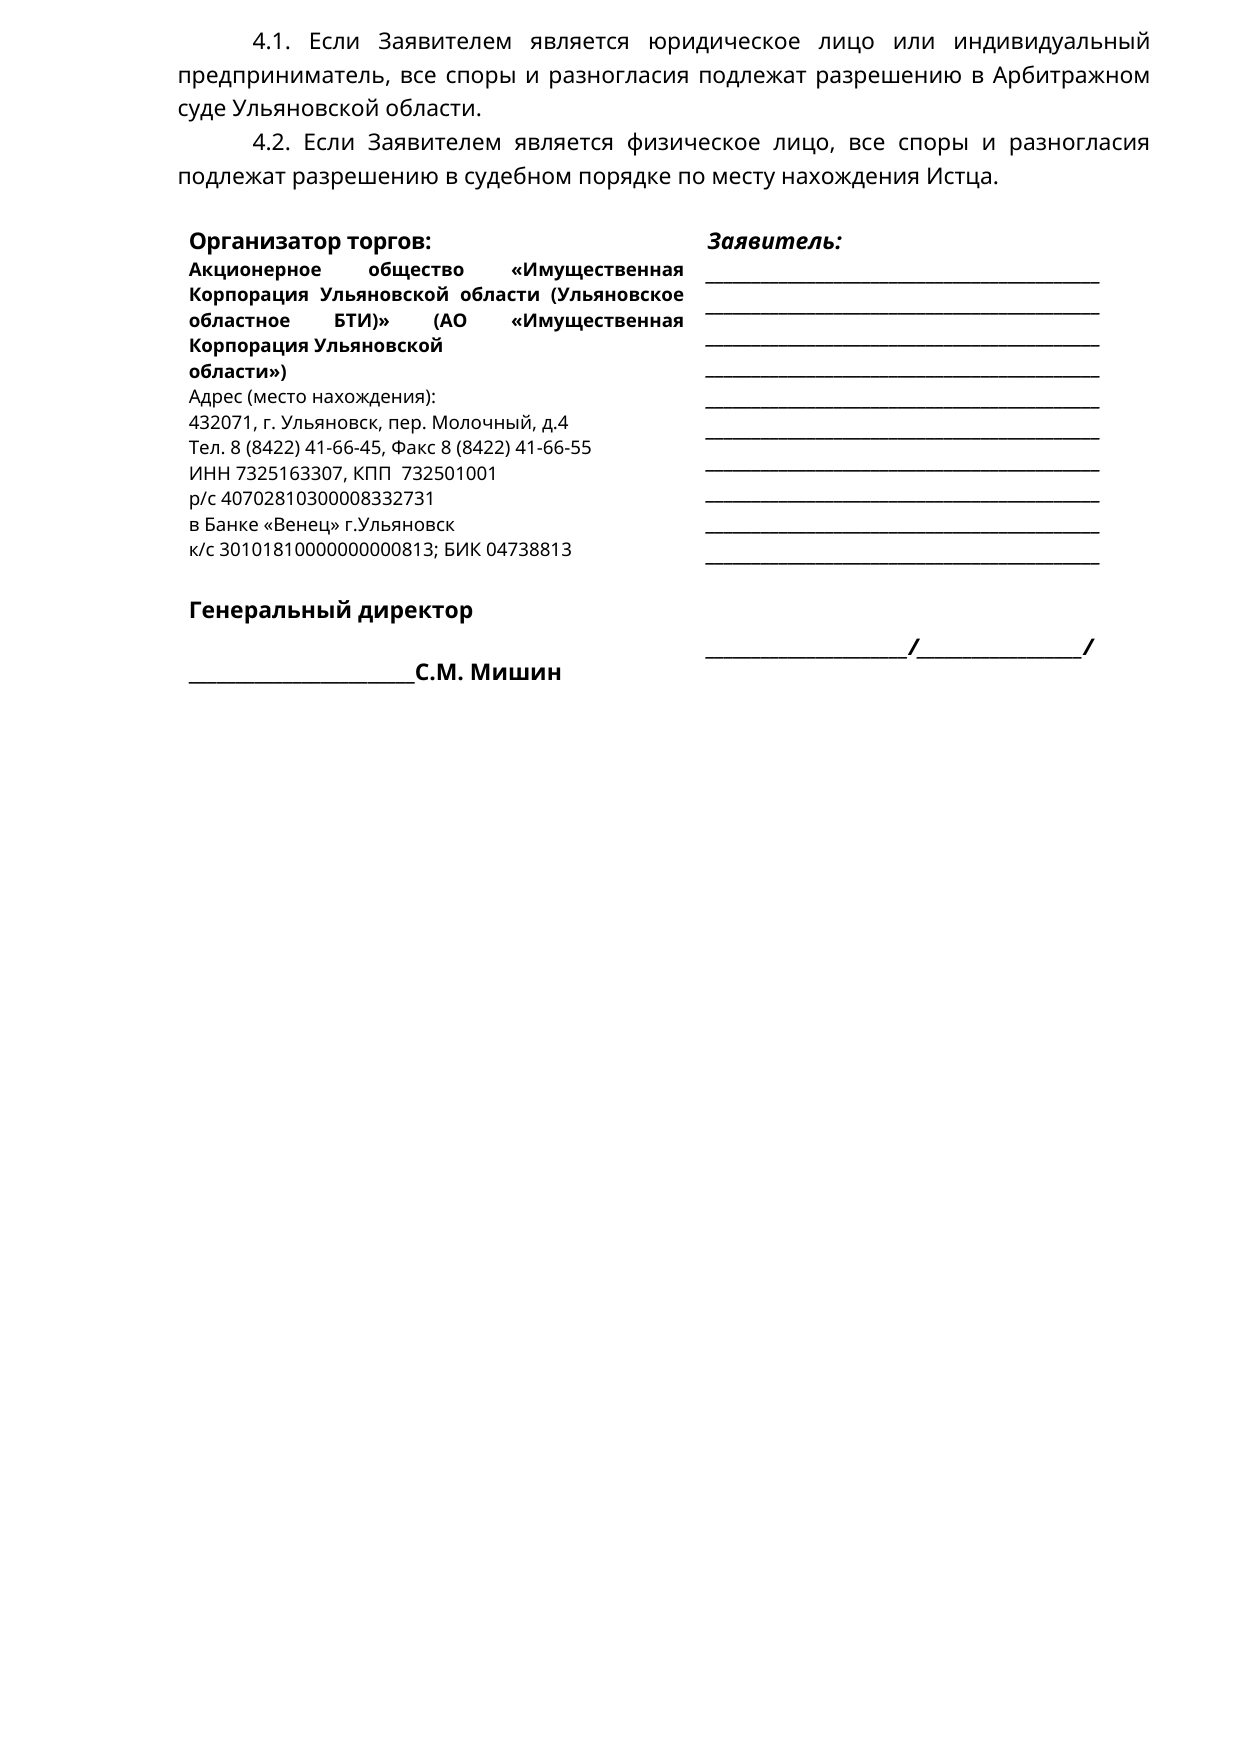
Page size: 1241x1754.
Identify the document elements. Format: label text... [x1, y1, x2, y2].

table_header Заявитель: ___________________________________________ ___________________________________________ ___________________________________________ ___________________________________________ ___________________________________________ ___________________________________________ ___________________________________________ ___________________________________________ ___________________________________________ ___________________________________________ ______________________/__________________/ [696, 225, 1211, 687]
text 4.1. Если Заявителем является юридическое лицо или индивидуальный предприниматель, все споры и разногласия подлежат разрешению в Арбитражном суде Ульяновской области. [177, 25, 1152, 123]
text 4.2. Если Заявителем является физическое лицо, все споры и разногласия подлежат разрешению в судебном порядке по месту нахождения Истца. [177, 126, 1152, 191]
table_header Организатор торгов: Акционерное общество «Имущественная Корпорация Ульяновской области (Ульяновское областное БТИ)» (АО «Имущественная Корпорация Ульяновской области») Адрес (место нахождения): 432071, г. Ульяновск, пер. Молочный, д.4 Тел. 8 (8422) 41-66-45, Факс 8 (8422) 41-66-55 ИНН 7325163307, КПП 732501001 р/с 40702810300008332731 в Банке «Венец» г.Ульяновск к/с 30101810000000000813; БИК 04738813 Генеральный директор ________________________С.М. Мишин [177, 225, 696, 687]
